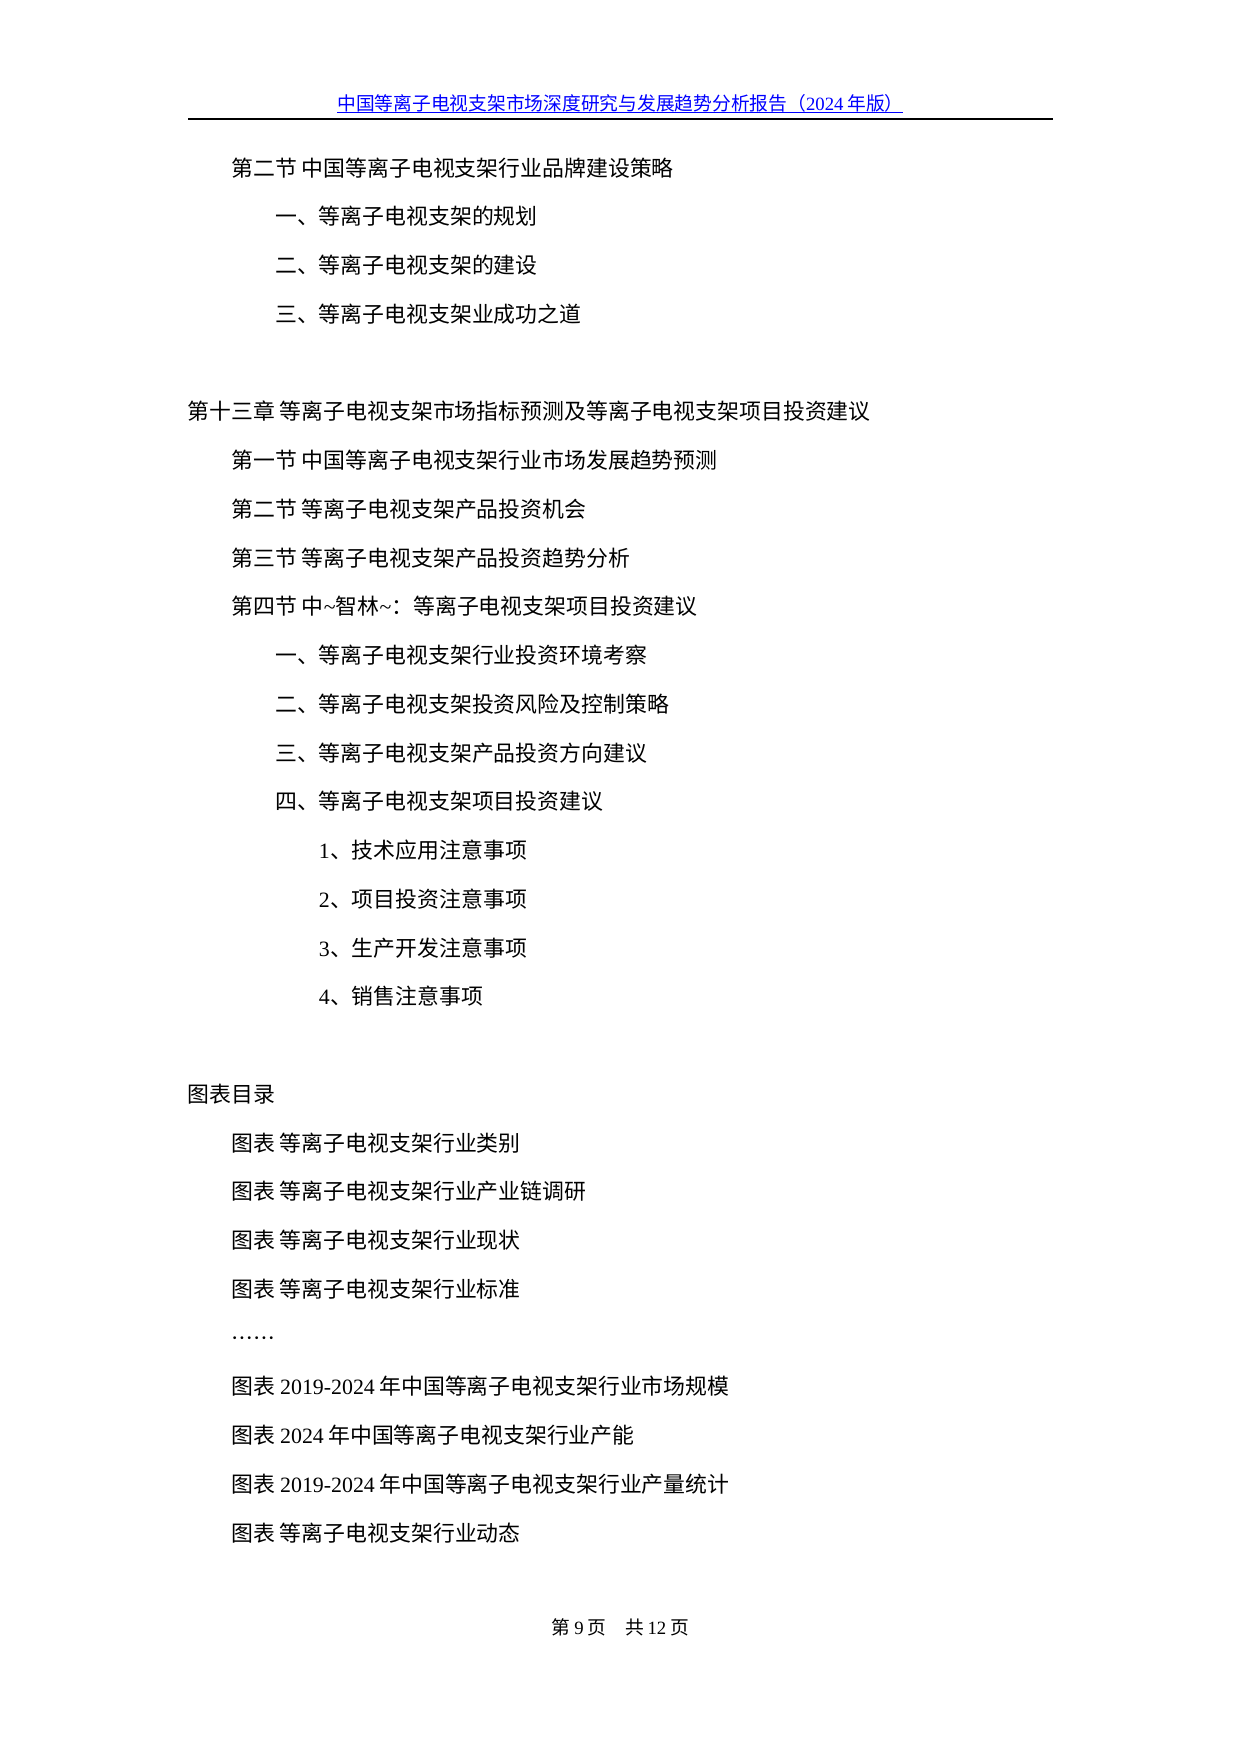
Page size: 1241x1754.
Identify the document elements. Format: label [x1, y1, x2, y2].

text [187, 150, 1053, 1548]
